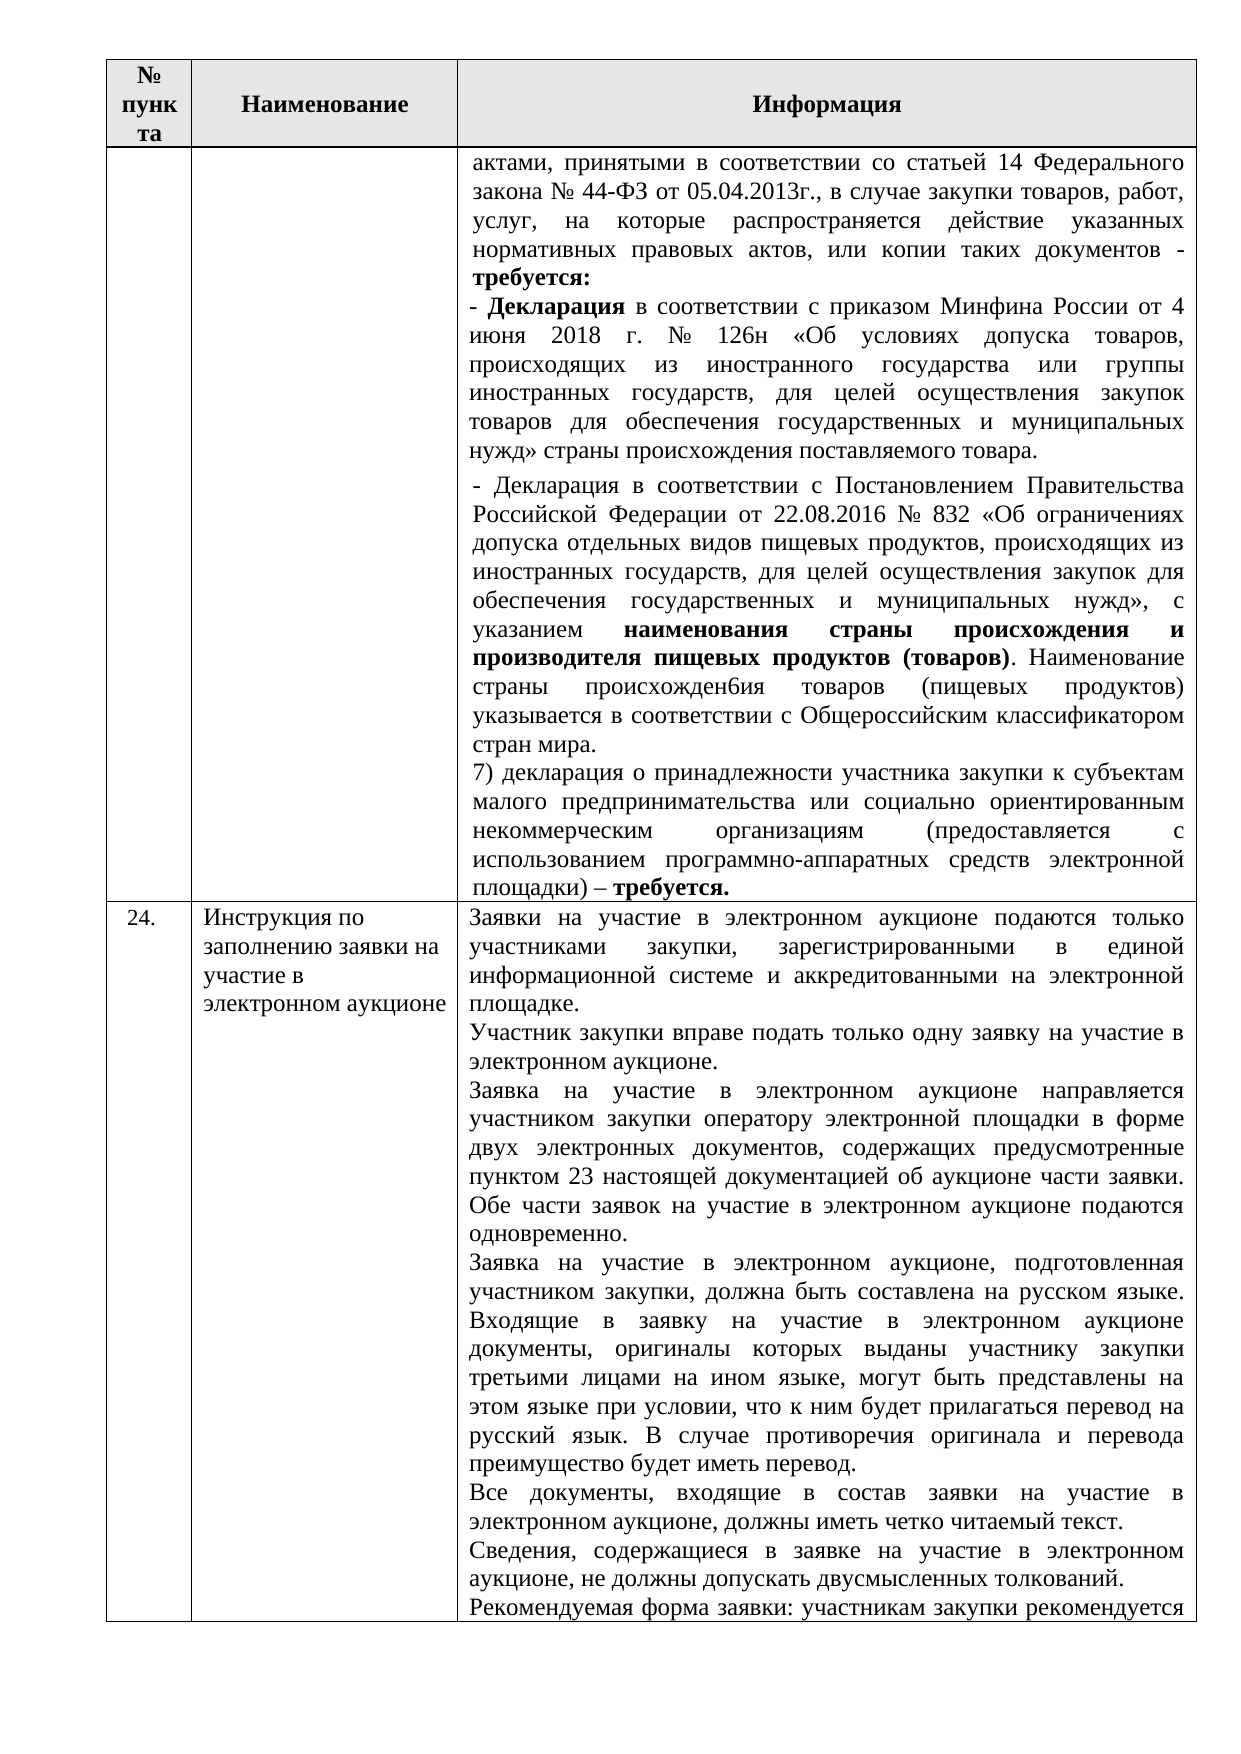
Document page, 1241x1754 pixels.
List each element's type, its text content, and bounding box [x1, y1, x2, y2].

table_header Наименование [192, 60, 457, 146]
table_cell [458, 148, 1196, 901]
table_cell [192, 902, 457, 1621]
table_cell [107, 148, 191, 901]
table_cell [107, 902, 191, 1621]
table_header № пункта [107, 60, 191, 146]
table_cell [192, 148, 457, 901]
table_header Информация [458, 60, 1196, 146]
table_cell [458, 902, 1196, 1621]
